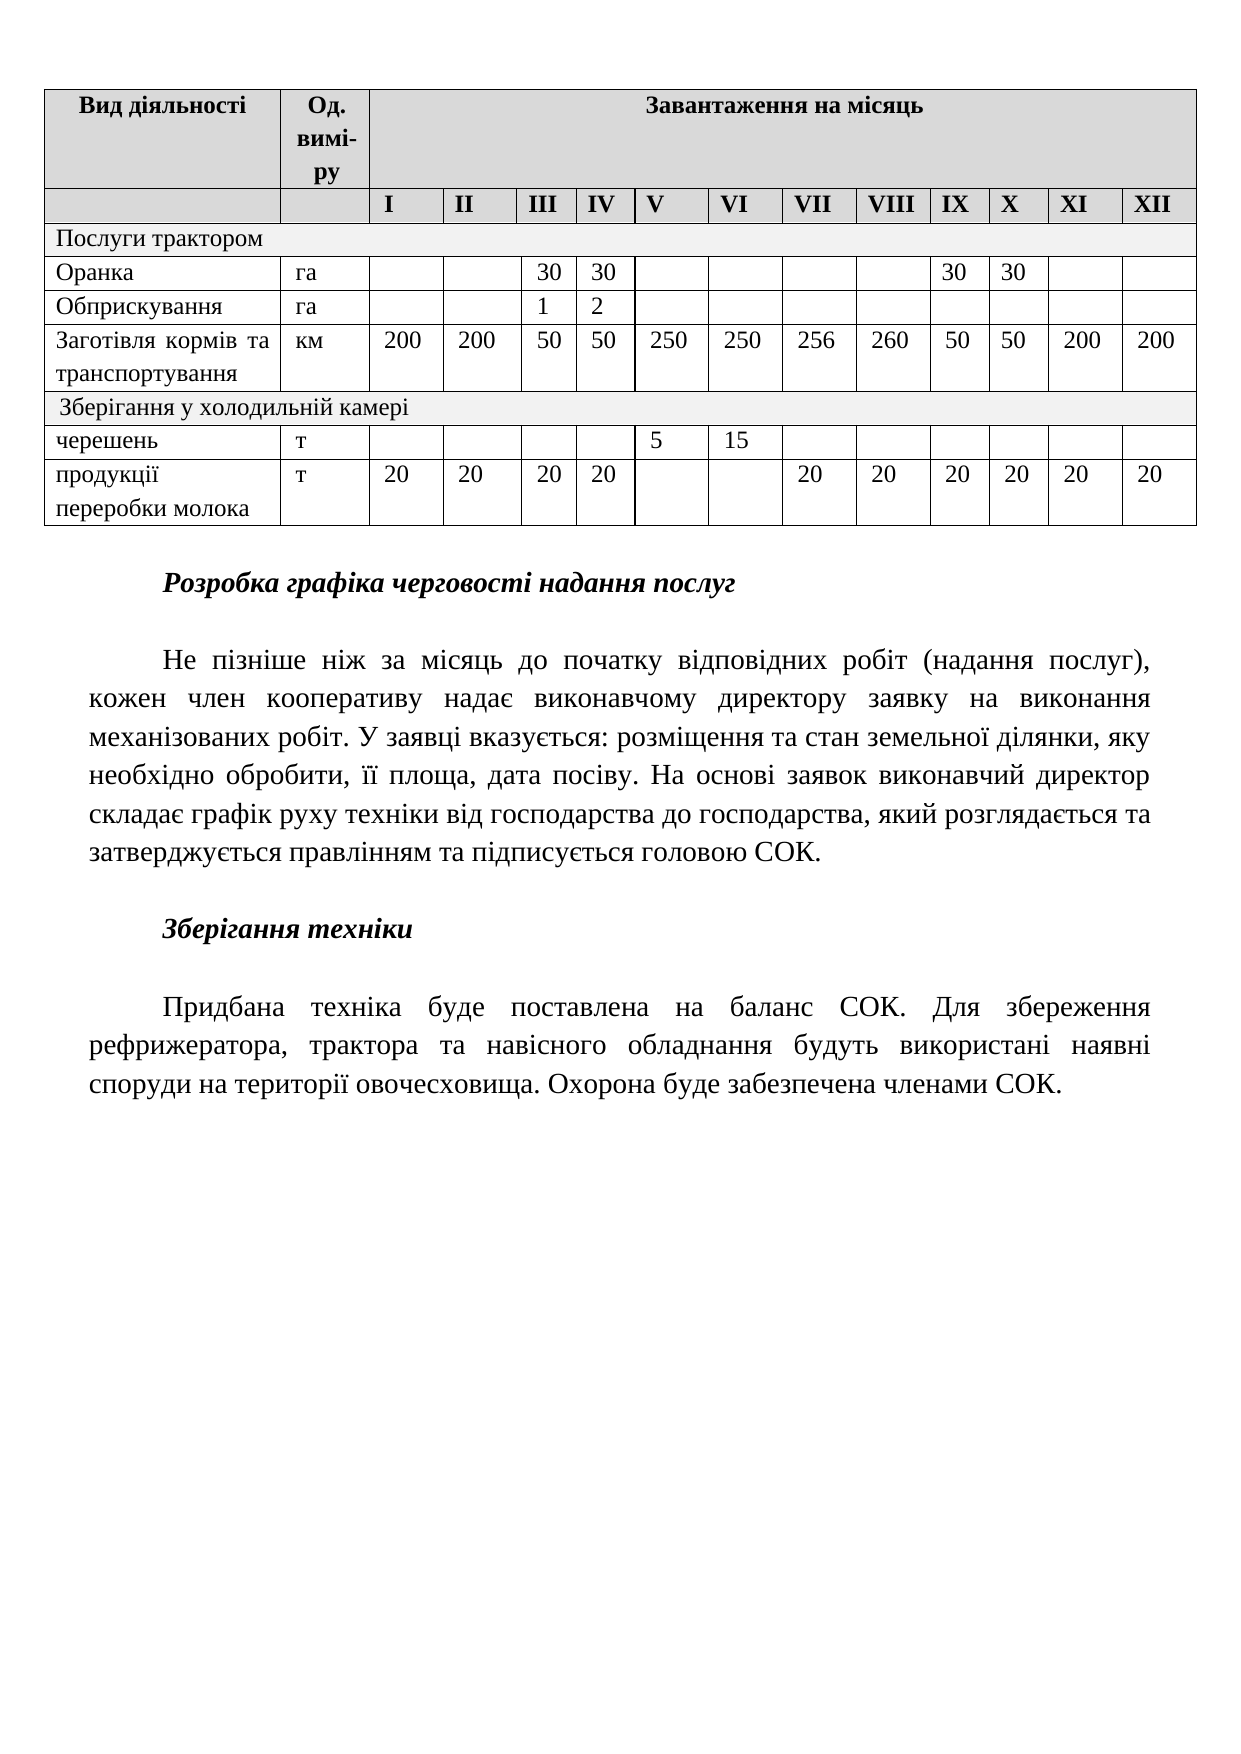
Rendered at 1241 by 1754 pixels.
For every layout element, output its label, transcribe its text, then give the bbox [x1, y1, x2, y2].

table_cell XII [1123, 189, 1196, 222]
table_cell VII [783, 189, 856, 222]
table_cell [709, 460, 782, 525]
table_cell т [281, 426, 369, 458]
table_cell [636, 460, 708, 525]
table_cell продукції переробки молока [45, 460, 280, 525]
table_header Од. вимі-ру [281, 90, 369, 188]
table_cell [990, 291, 1048, 324]
table_cell 30 [522, 257, 576, 290]
table_cell [1123, 257, 1196, 290]
text Придбана техніка буде поставлена на баланс СОК. Для збереження рефрижератора, трактора та навісного обладнання будуть використані наявні споруди на території овочесховища. Охорона буде забезпечена членами СОК. [89, 989, 1152, 1099]
table_cell 20 [857, 460, 930, 525]
table_cell IV [577, 189, 634, 222]
table_cell 30 [990, 257, 1048, 290]
text Розробка графіка черговості надання послуг [89, 565, 1152, 598]
table_cell 20 [1049, 460, 1122, 525]
table_cell [1049, 291, 1122, 324]
table_cell 200 [370, 325, 443, 391]
table_cell [444, 257, 521, 290]
table_cell [857, 257, 930, 290]
table_cell 1 [522, 291, 576, 324]
table_cell 256 [783, 325, 856, 391]
table_cell [522, 426, 576, 458]
table_cell [1049, 426, 1122, 458]
table_cell [444, 426, 521, 458]
table_cell [370, 426, 443, 458]
table_cell [857, 426, 930, 458]
table_cell [783, 426, 856, 458]
table_cell 50 [990, 325, 1048, 391]
table_cell [857, 291, 930, 324]
table_cell X [990, 189, 1048, 222]
table_cell XI [1049, 189, 1122, 222]
table_cell [45, 189, 280, 222]
table_cell [931, 291, 989, 324]
table_cell [931, 426, 989, 458]
table_cell км [281, 325, 369, 391]
table_cell Зберігання у холодильній камері [45, 392, 1196, 424]
table_cell 200 [444, 325, 521, 391]
table_cell [1049, 257, 1122, 290]
table_cell [577, 426, 634, 458]
table_cell Обприскування [45, 291, 280, 324]
table_cell Заготівля кормів та транспортування [45, 325, 280, 391]
table_cell III [517, 189, 576, 222]
table_cell [709, 257, 782, 290]
table_header Завантаження на місяць [370, 90, 1196, 188]
table_cell 50 [931, 325, 989, 391]
table_cell 15 [709, 426, 782, 458]
table_cell 250 [636, 325, 708, 391]
table_header Вид діяльності [45, 90, 280, 188]
table_cell 20 [522, 460, 576, 525]
table_cell [370, 257, 443, 290]
text Зберігання техніки [89, 912, 1152, 945]
table_cell 20 [370, 460, 443, 525]
table_cell га [281, 257, 369, 290]
table_cell [636, 291, 708, 324]
table_cell [636, 257, 708, 290]
table_cell 20 [990, 460, 1048, 525]
table_cell 20 [783, 460, 856, 525]
table_cell [444, 291, 521, 324]
table_cell [1123, 291, 1196, 324]
table_cell 260 [857, 325, 930, 391]
table_cell 5 [636, 426, 708, 458]
table_cell 200 [1123, 325, 1196, 391]
table_cell [370, 291, 443, 324]
table_cell [281, 189, 369, 222]
table_cell V [636, 189, 708, 222]
text Не пізніше ніж за місяць до початку відповідних робіт (надання послуг), кожен член кооперативу надає виконавчому директору заявку на виконання механізованих робіт. У заявці вказується: розміщення та стан земельної ділянки, яку необхідно обробити, її площа, дата посіву. На основі заявок виконавчий директор складає графік руху техніки від господарства до господарства, який розглядається та затверджується правлінням та підписується головою СОК. [89, 642, 1152, 868]
table_cell 30 [931, 257, 989, 290]
table_cell 50 [522, 325, 576, 391]
table_cell [783, 291, 856, 324]
table_cell га [281, 291, 369, 324]
table_cell VI [709, 189, 782, 222]
table_cell І [370, 189, 443, 222]
table_cell [709, 291, 782, 324]
table_cell 20 [931, 460, 989, 525]
table_cell 30 [577, 257, 634, 290]
table_cell [1123, 426, 1196, 458]
table_cell VIII [857, 189, 930, 222]
table_cell 20 [577, 460, 634, 525]
table_cell 20 [1123, 460, 1196, 525]
table_cell т [281, 460, 369, 525]
table_cell 250 [709, 325, 782, 391]
table_cell [990, 426, 1048, 458]
table_cell 2 [577, 291, 634, 324]
table_cell 20 [444, 460, 521, 525]
table_cell IX [931, 189, 989, 222]
table_cell черешень [45, 426, 280, 458]
table_cell 50 [577, 325, 634, 391]
table_cell Послуги трактором [45, 224, 1196, 256]
table_cell Оранка [45, 257, 280, 290]
table_cell [783, 257, 856, 290]
table_cell 200 [1049, 325, 1122, 391]
table_cell II [444, 189, 516, 222]
